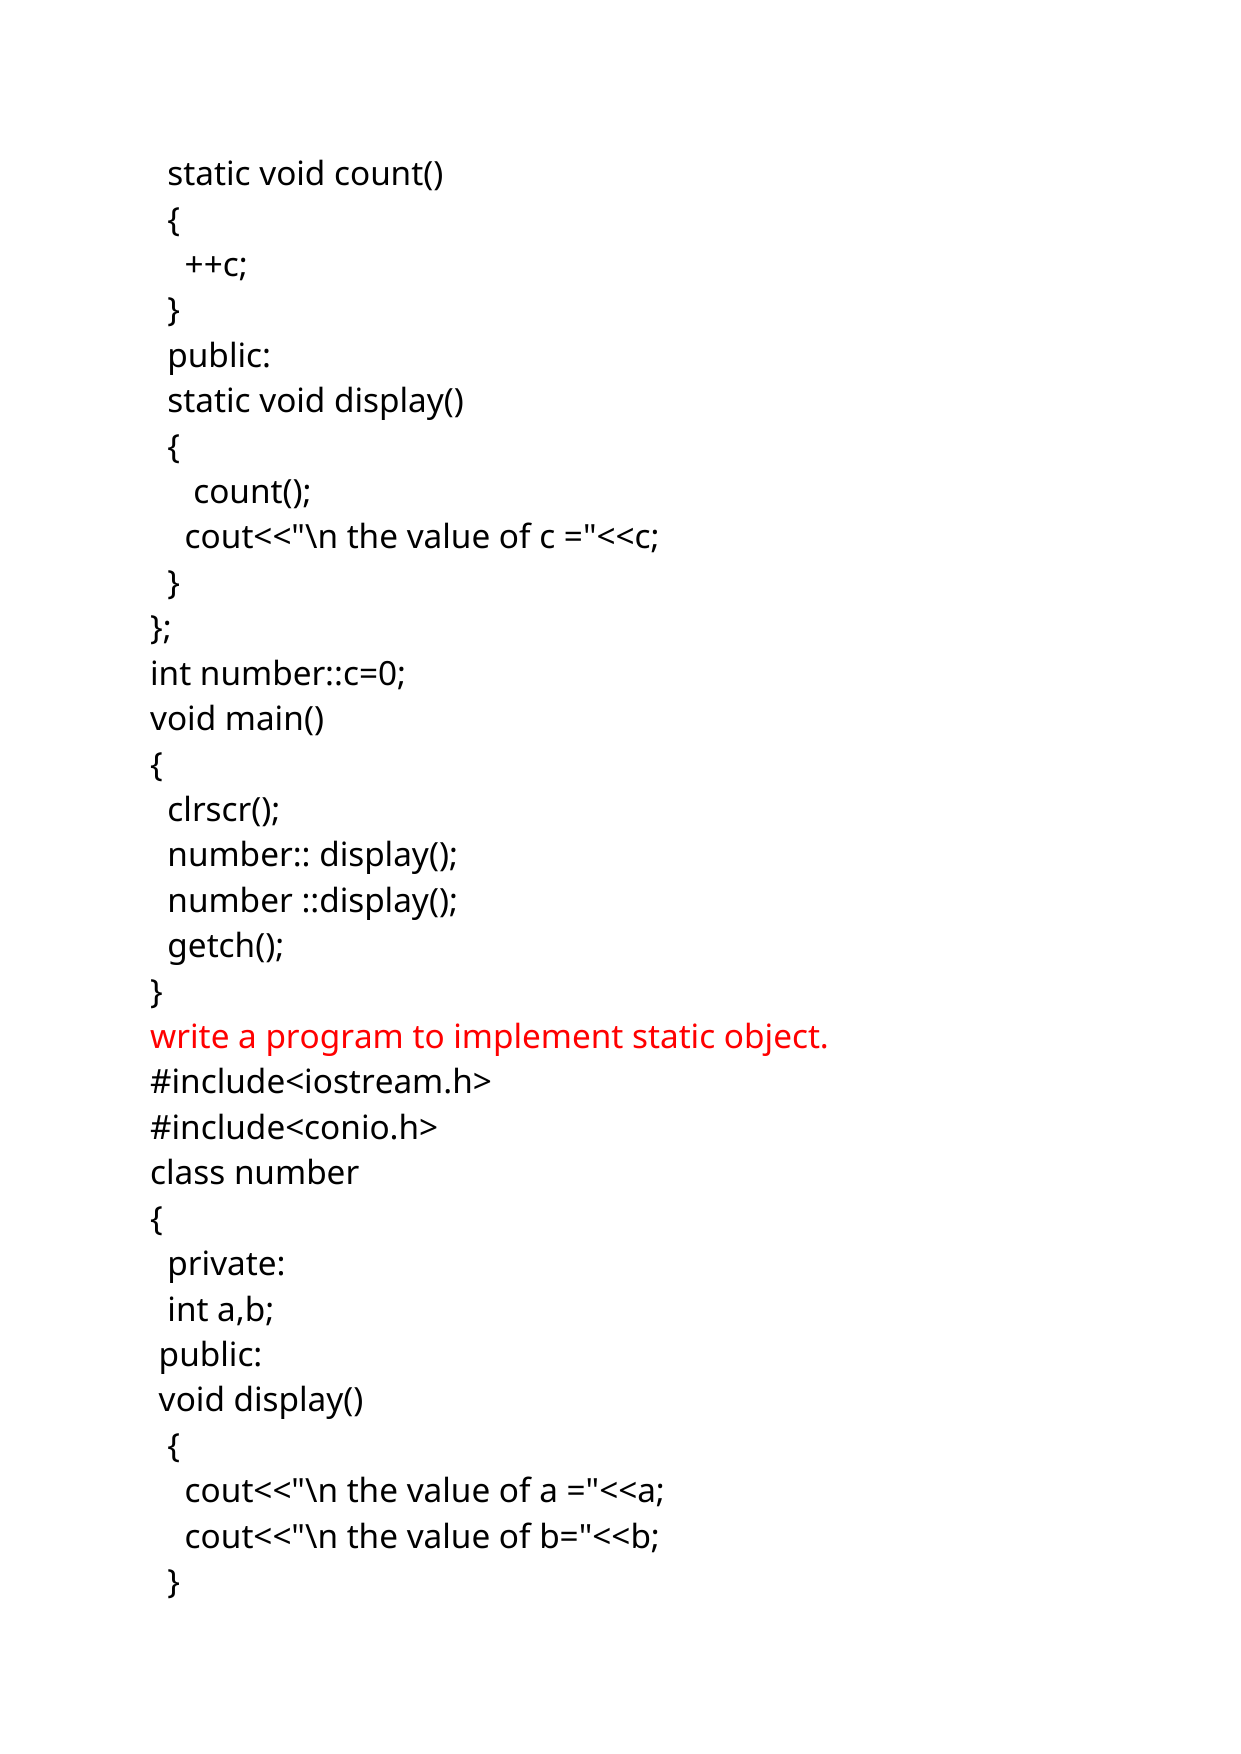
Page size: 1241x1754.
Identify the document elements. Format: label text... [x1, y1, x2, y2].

text void main() [150, 695, 1090, 740]
text number ::display(); [150, 877, 1090, 922]
text { [150, 1422, 1090, 1467]
text public: [150, 332, 1090, 377]
text int number::c=0; [150, 649, 1090, 695]
text cout<<"\n the value of c ="<<c; [150, 513, 1090, 559]
text cout<<"\n the value of b="<<b; [150, 1512, 1090, 1558]
text { [150, 1194, 1090, 1240]
text public: [150, 1331, 1090, 1376]
text #include<conio.h> [150, 1104, 1090, 1149]
text #include<iostream.h> [150, 1058, 1090, 1104]
text } [150, 1558, 1090, 1603]
text { [150, 422, 1090, 468]
text { [150, 195, 1090, 241]
text } [150, 286, 1090, 332]
text clrscr(); [150, 786, 1090, 831]
text }; [150, 604, 1090, 649]
text getch(); [150, 922, 1090, 967]
text { [150, 740, 1090, 786]
text } [150, 559, 1090, 604]
text static void count() [150, 150, 1090, 195]
text static void display() [150, 377, 1090, 422]
text write a program to implement static object. [150, 1013, 1090, 1058]
text class number [150, 1149, 1090, 1194]
text int a,b; [150, 1285, 1090, 1331]
text count(); [150, 468, 1090, 513]
text number:: display(); [150, 831, 1090, 877]
text } [150, 967, 1090, 1013]
text cout<<"\n the value of a ="<<a; [150, 1467, 1090, 1512]
text private: [150, 1240, 1090, 1285]
text ++c; [150, 241, 1090, 286]
text void display() [150, 1376, 1090, 1422]
